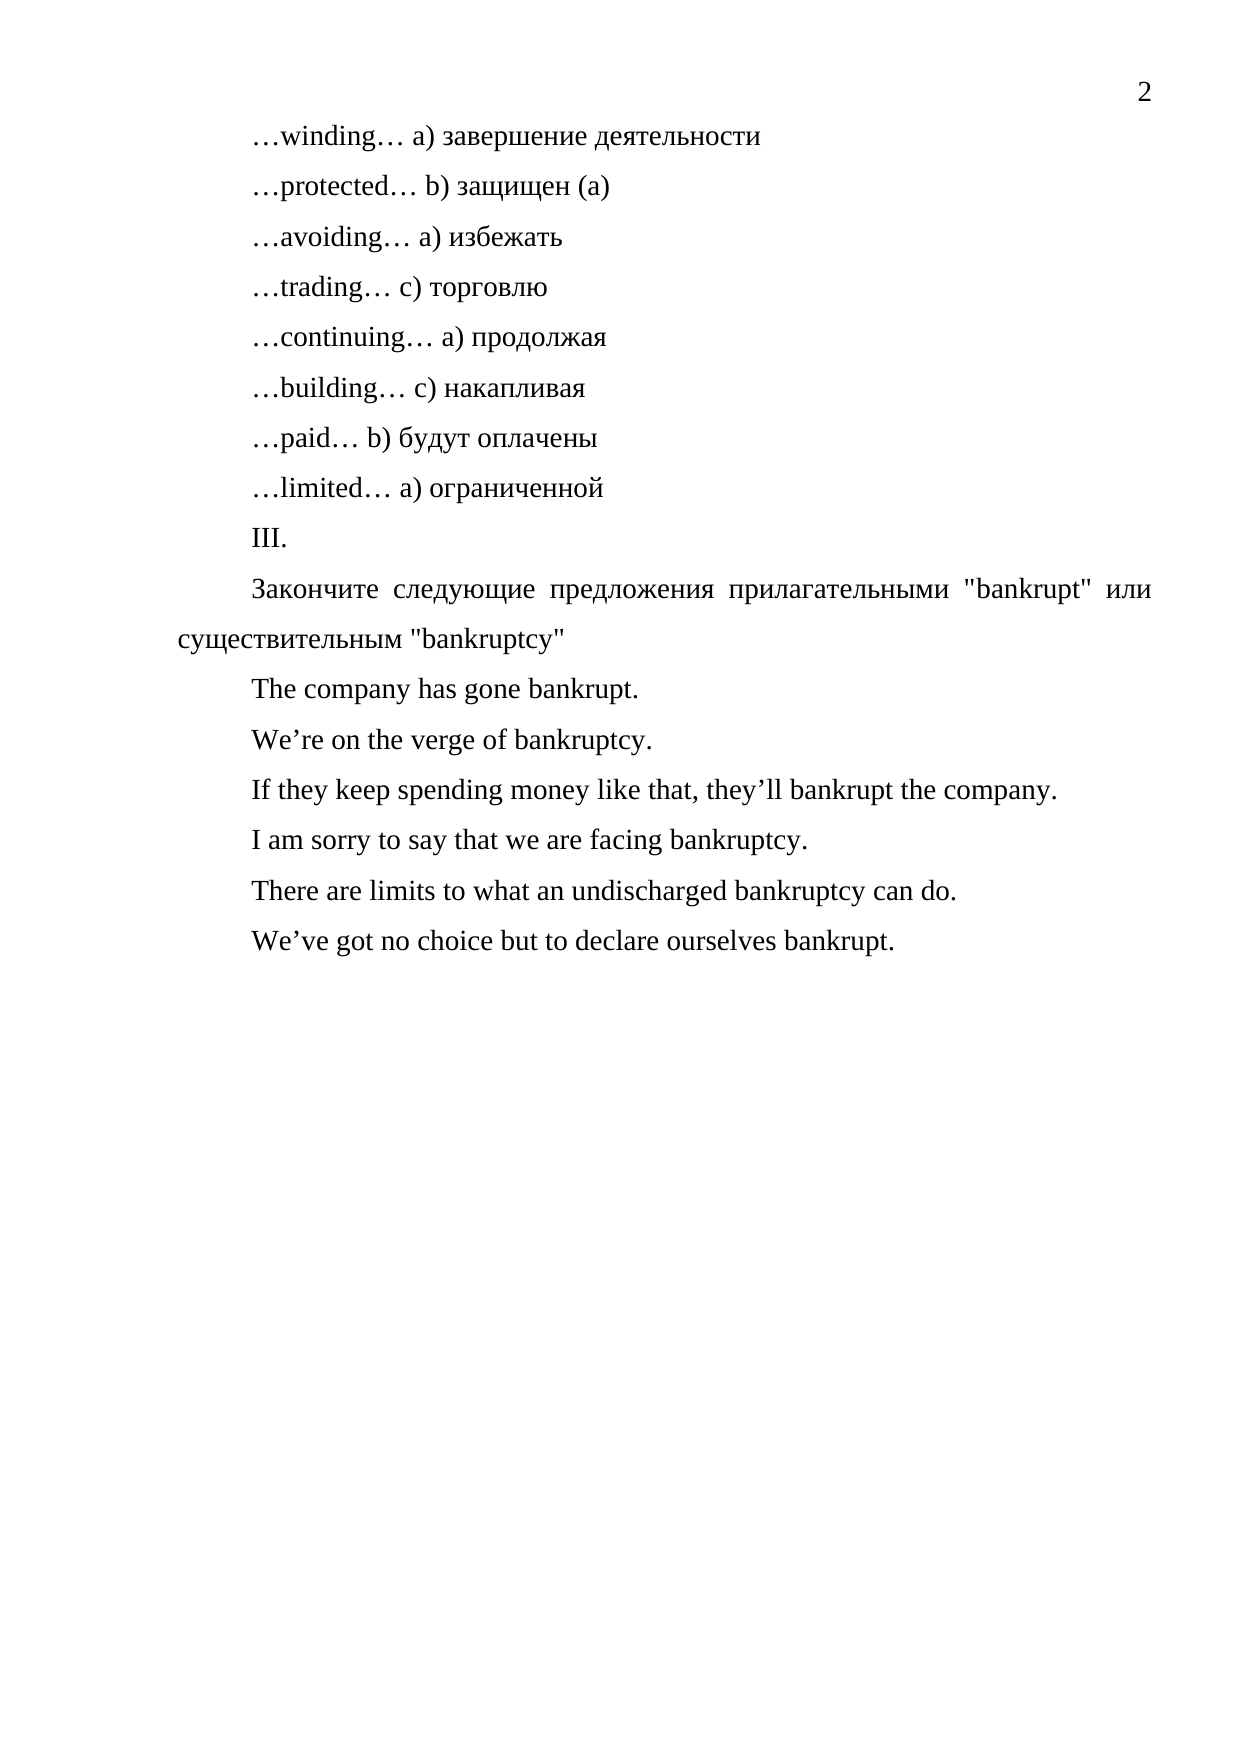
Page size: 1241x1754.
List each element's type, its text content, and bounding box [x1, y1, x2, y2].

text We’ve got no choice but to declare ourselves bankrupt. [177, 923, 1152, 957]
text …winding… a) завершение деятельности [177, 118, 1152, 152]
text If they keep spending money like that, they’ll bankrupt the company. [177, 772, 1152, 806]
text …limited… a) ограниченной [177, 470, 1152, 504]
text III. [177, 521, 1152, 554]
text …trading… c) торговлю [177, 269, 1152, 303]
text I am sorry to say that we are facing bankruptcy. [177, 822, 1152, 856]
text There are limits to what an undischarged bankruptcy can do. [177, 873, 1152, 906]
text …protected… b) защищен (а) [177, 168, 1152, 202]
text Закончите следующие предложения прилагательными "bankrupt" или существительным "bankruptcy" [177, 571, 1152, 655]
text We’re on the verge of bankruptcy. [177, 722, 1152, 755]
text The company has gone bankrupt. [177, 672, 1152, 705]
text …continuing… a) продолжая [177, 319, 1152, 353]
text …avoiding… a) избежать [177, 219, 1152, 252]
text …paid… b) будут оплачены [177, 420, 1152, 453]
text …building… c) накапливая [177, 370, 1152, 403]
